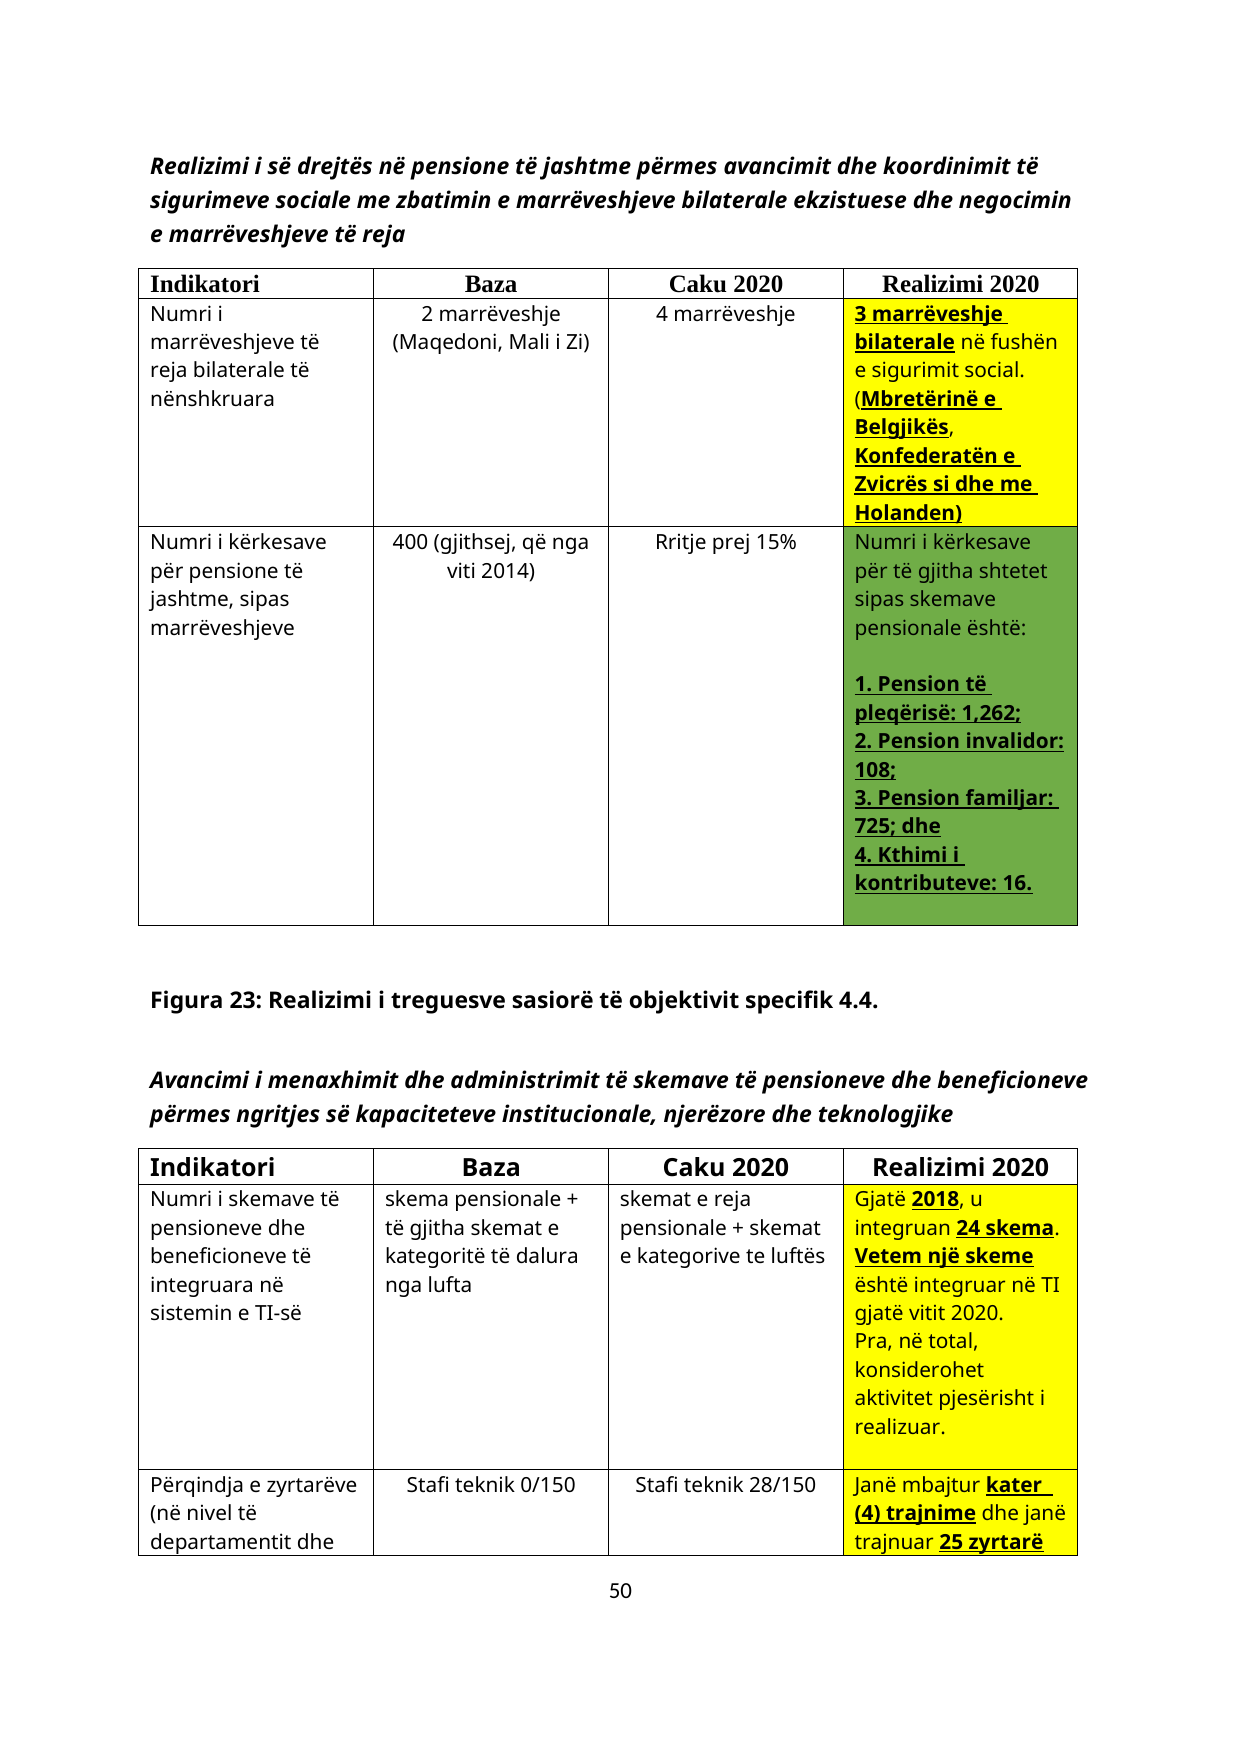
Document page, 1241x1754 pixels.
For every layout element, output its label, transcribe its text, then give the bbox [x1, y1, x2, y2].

table_cell Gjatë 2018, u integruan 24 skema. Vetem një skeme është integruar në TI gjatë vitit 2020. Pra, në total, konsiderohet aktivitet pjesërisht i realizuar. [844, 1185, 1077, 1469]
table_header Baza [374, 1149, 608, 1183]
text Realizimi i së drejtës në pensione të jashtme përmes avancimit dhe koordinimit të sigurimeve sociale me zbatimin e marrëveshjeve bilaterale ekzistuese dhe negocimin e marrëveshjeve të reja [150, 150, 1090, 249]
table_cell 3 marrëveshje bilaterale në fushën e sigurimit social. (Mbretërinë e Belgjikës, Konfederatën e Zvicrës si dhe me Holanden) [844, 299, 1077, 526]
table_cell 400 (gjithsej, që nga viti 2014) [374, 527, 608, 925]
table_header Realizimi 2020 [844, 269, 1077, 298]
table_cell Stafi teknik 0/150 [374, 1470, 608, 1555]
table_header Indikatori [139, 1149, 373, 1183]
table_header Caku 2020 [609, 1149, 843, 1183]
table_header Realizimi 2020 [844, 1149, 1077, 1183]
table_cell skema pensionale + të gjitha skemat e kategoritë të dalura nga lufta [374, 1185, 608, 1469]
subtitle Figura 23: Realizimi i treguesve sasiorë të objektivit specifik 4.4. [150, 983, 1090, 1015]
table_cell skemat e reja pensionale + skemat e kategorive te luftës [609, 1185, 843, 1469]
table_cell 4 marrëveshje [609, 299, 843, 526]
table_cell Rritje prej 15% [609, 527, 843, 925]
table_cell 2 marrëveshje (Maqedoni, Mali i Zi) [374, 299, 608, 526]
table_cell Numri i kërkesave për të gjitha shtetet sipas skemave pensionale është: 1. Pension të pleqërisë: 1,262; 2. Pension invalidor: 108; 3. Pension familjar: 725; dhe 4. Kthimi i kontributeve: 16. [844, 527, 1077, 925]
table_cell Stafi teknik 28/150 [609, 1470, 843, 1555]
table_header Indikatori [139, 269, 373, 298]
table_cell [139, 1470, 373, 1555]
table_cell Numri i marrëveshjeve të reja bilaterale të nënshkruara [139, 299, 373, 526]
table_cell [844, 1470, 1077, 1555]
table_header Caku 2020 [609, 269, 843, 298]
table_cell Numri i kërkesave për pensione të jashtme, sipas marrëveshjeve [139, 527, 373, 925]
table_cell Numri i skemave të pensioneve dhe beneficioneve të integruara në sistemin e TI-së [139, 1185, 373, 1469]
text Avancimi i menaxhimit dhe administrimit të skemave të pensioneve dhe beneficioneve përmes ngritjes së kapaciteteve institucionale, njerëzore dhe teknologjike [150, 1064, 1090, 1129]
table_header Baza [374, 269, 608, 298]
